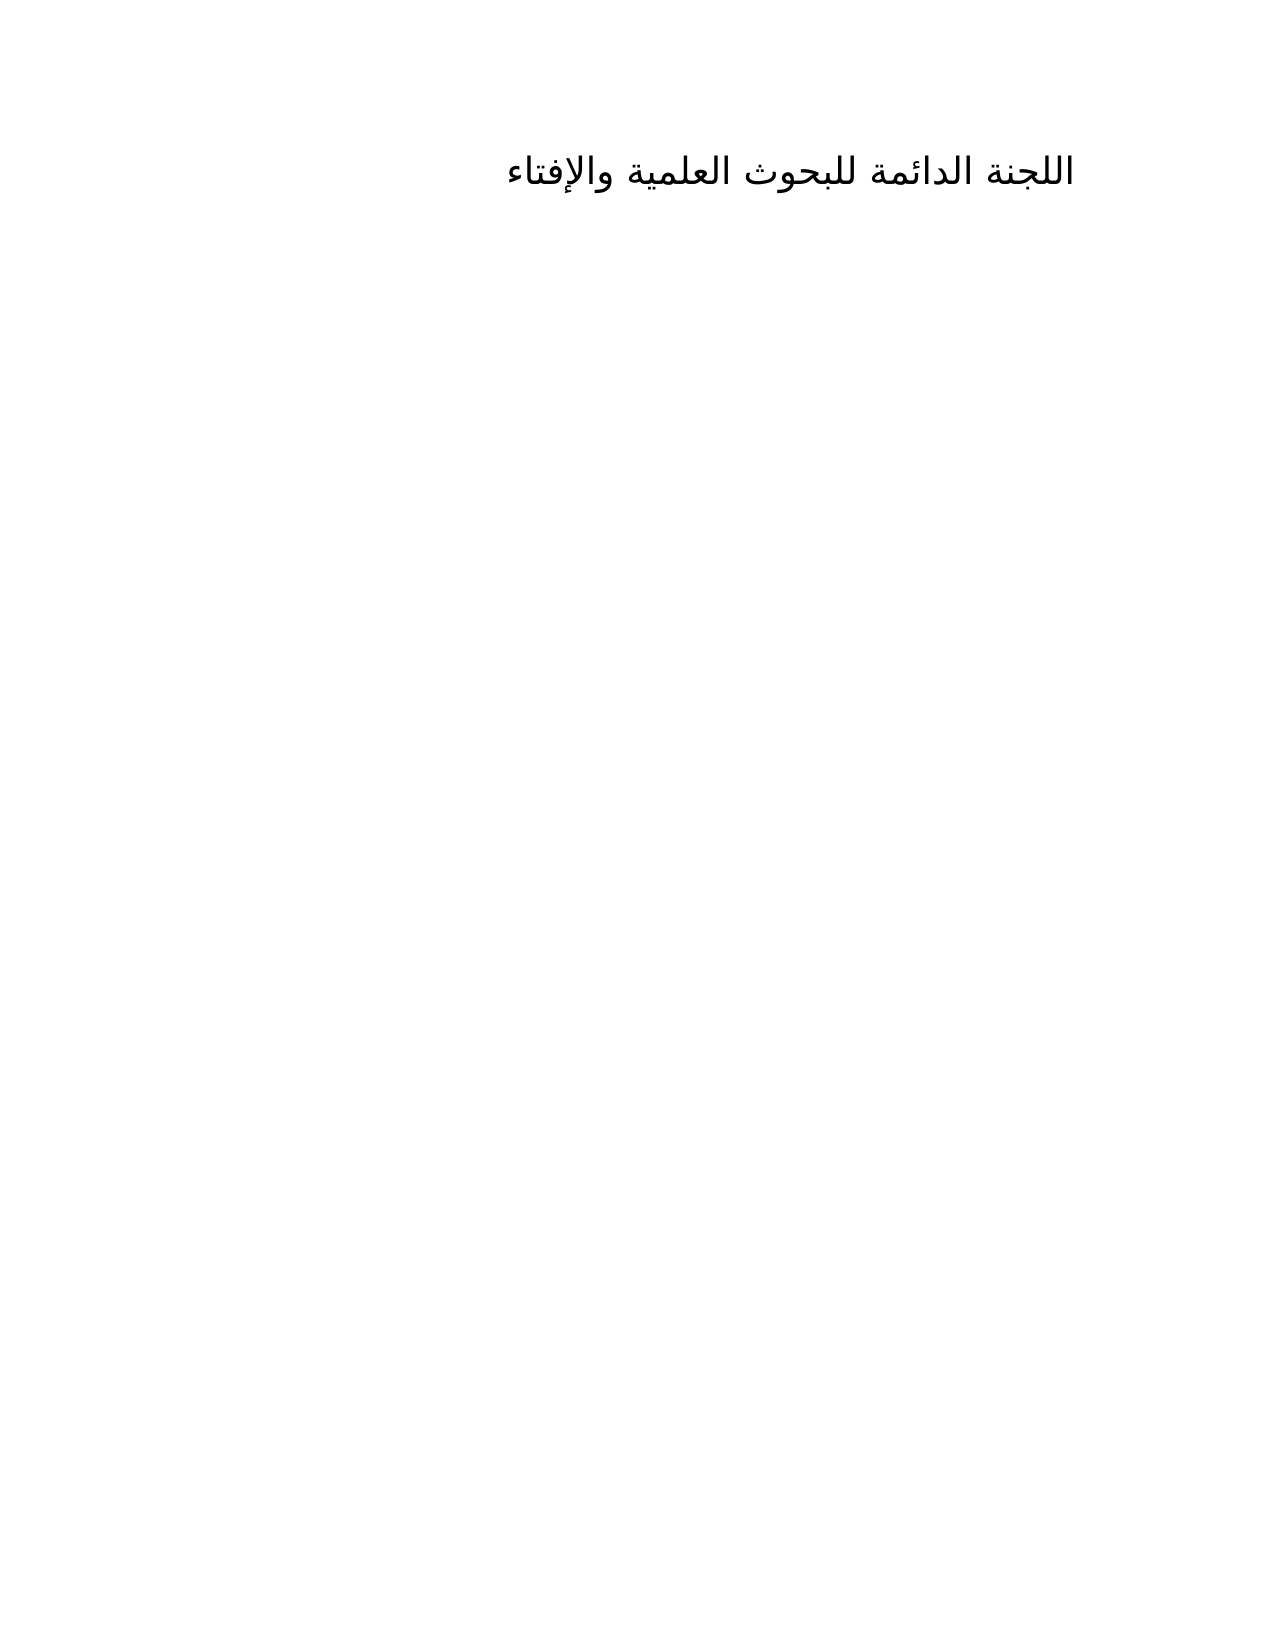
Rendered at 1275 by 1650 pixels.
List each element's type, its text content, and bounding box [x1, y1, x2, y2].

text اللجنة الدائمة للبحوث العلمية والإفتاء [187, 150, 1087, 194]
